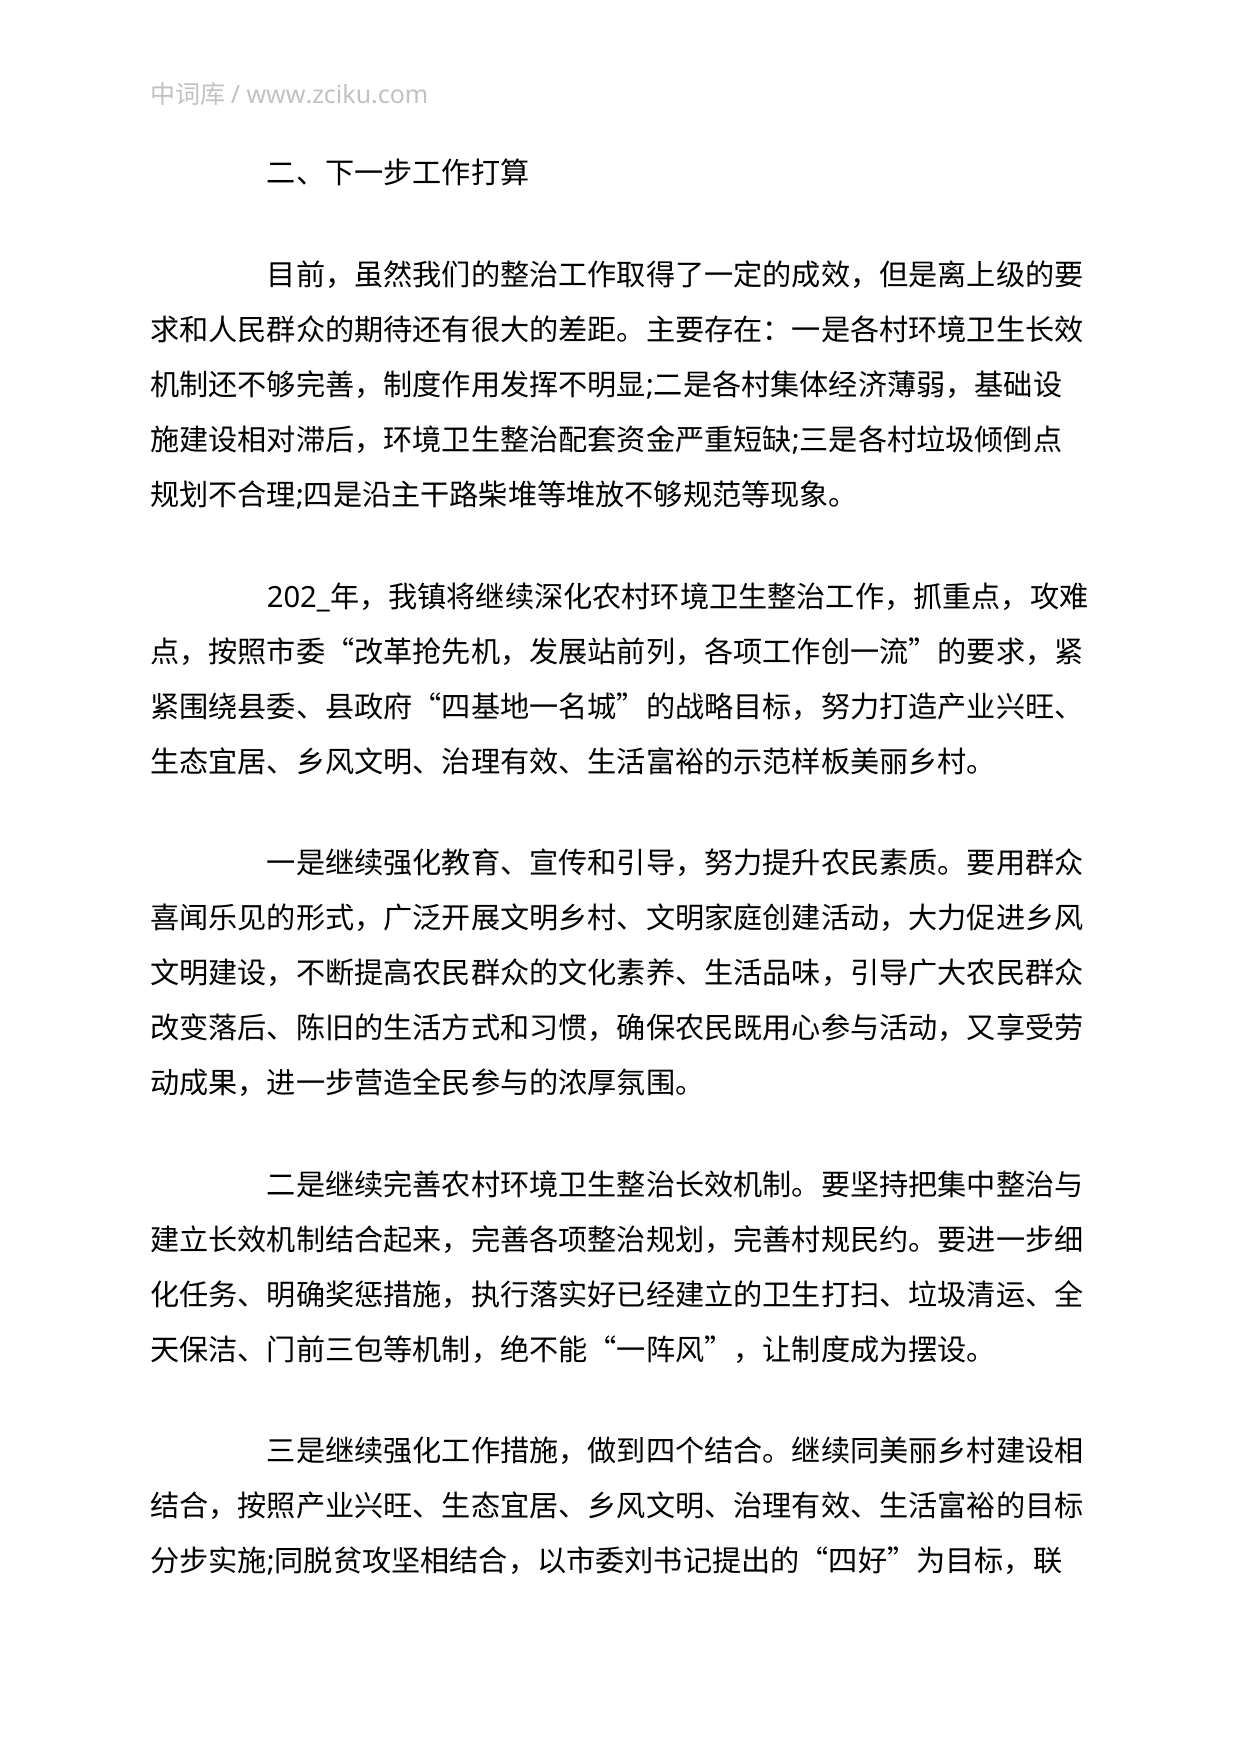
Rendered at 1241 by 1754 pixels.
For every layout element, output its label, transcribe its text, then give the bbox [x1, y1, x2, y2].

text 二、下一步工作打算 [150, 150, 1090, 192]
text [150, 1428, 1090, 1580]
text 目前，虽然我们的整治工作取得了一定的成效，但是离上级的要求和人民群众的期待还有很大的差距。主要存在：一是各村环境卫生长效机制还不够完善，制度作用发挥不明显;二是各村集体经济薄弱，基础设施建设相对滞后，环境卫生整治配套资金严重短缺;三是各村垃圾倾倒点规划不合理;四是沿主干路柴堆等堆放不够规范等现象。 [150, 252, 1090, 514]
text 二是继续完善农村环境卫生整治长效机制。要坚持把集中整治与建立长效机制结合起来，完善各项整治规划，完善村规民约。要进一步细化任务、明确奖惩措施，执行落实好已经建立的卫生打扫、垃圾清运、全天保洁、门前三包等机制，绝不能“一阵风”，让制度成为摆设。 [150, 1161, 1090, 1368]
text 202_年，我镇将继续深化农村环境卫生整治工作，抓重点，攻难点，按照市委“改革抢先机，发展站前列，各项工作创一流”的要求，紧紧围绕县委、县政府“四基地一名城”的战略目标，努力打造产业兴旺、生态宜居、乡风文明、治理有效、生活富裕的示范样板美丽乡村。 [150, 573, 1090, 781]
text 一是继续强化教育、宣传和引导，努力提升农民素质。要用群众喜闻乐见的形式，广泛开展文明乡村、文明家庭创建活动，大力促进乡风文明建设，不断提高农民群众的文化素养、生活品味，引导广大农民群众改变落后、陈旧的生活方式和习惯，确保农民既用心参与活动，又享受劳动成果，进一步营造全民参与的浓厚氛围。 [150, 840, 1090, 1102]
